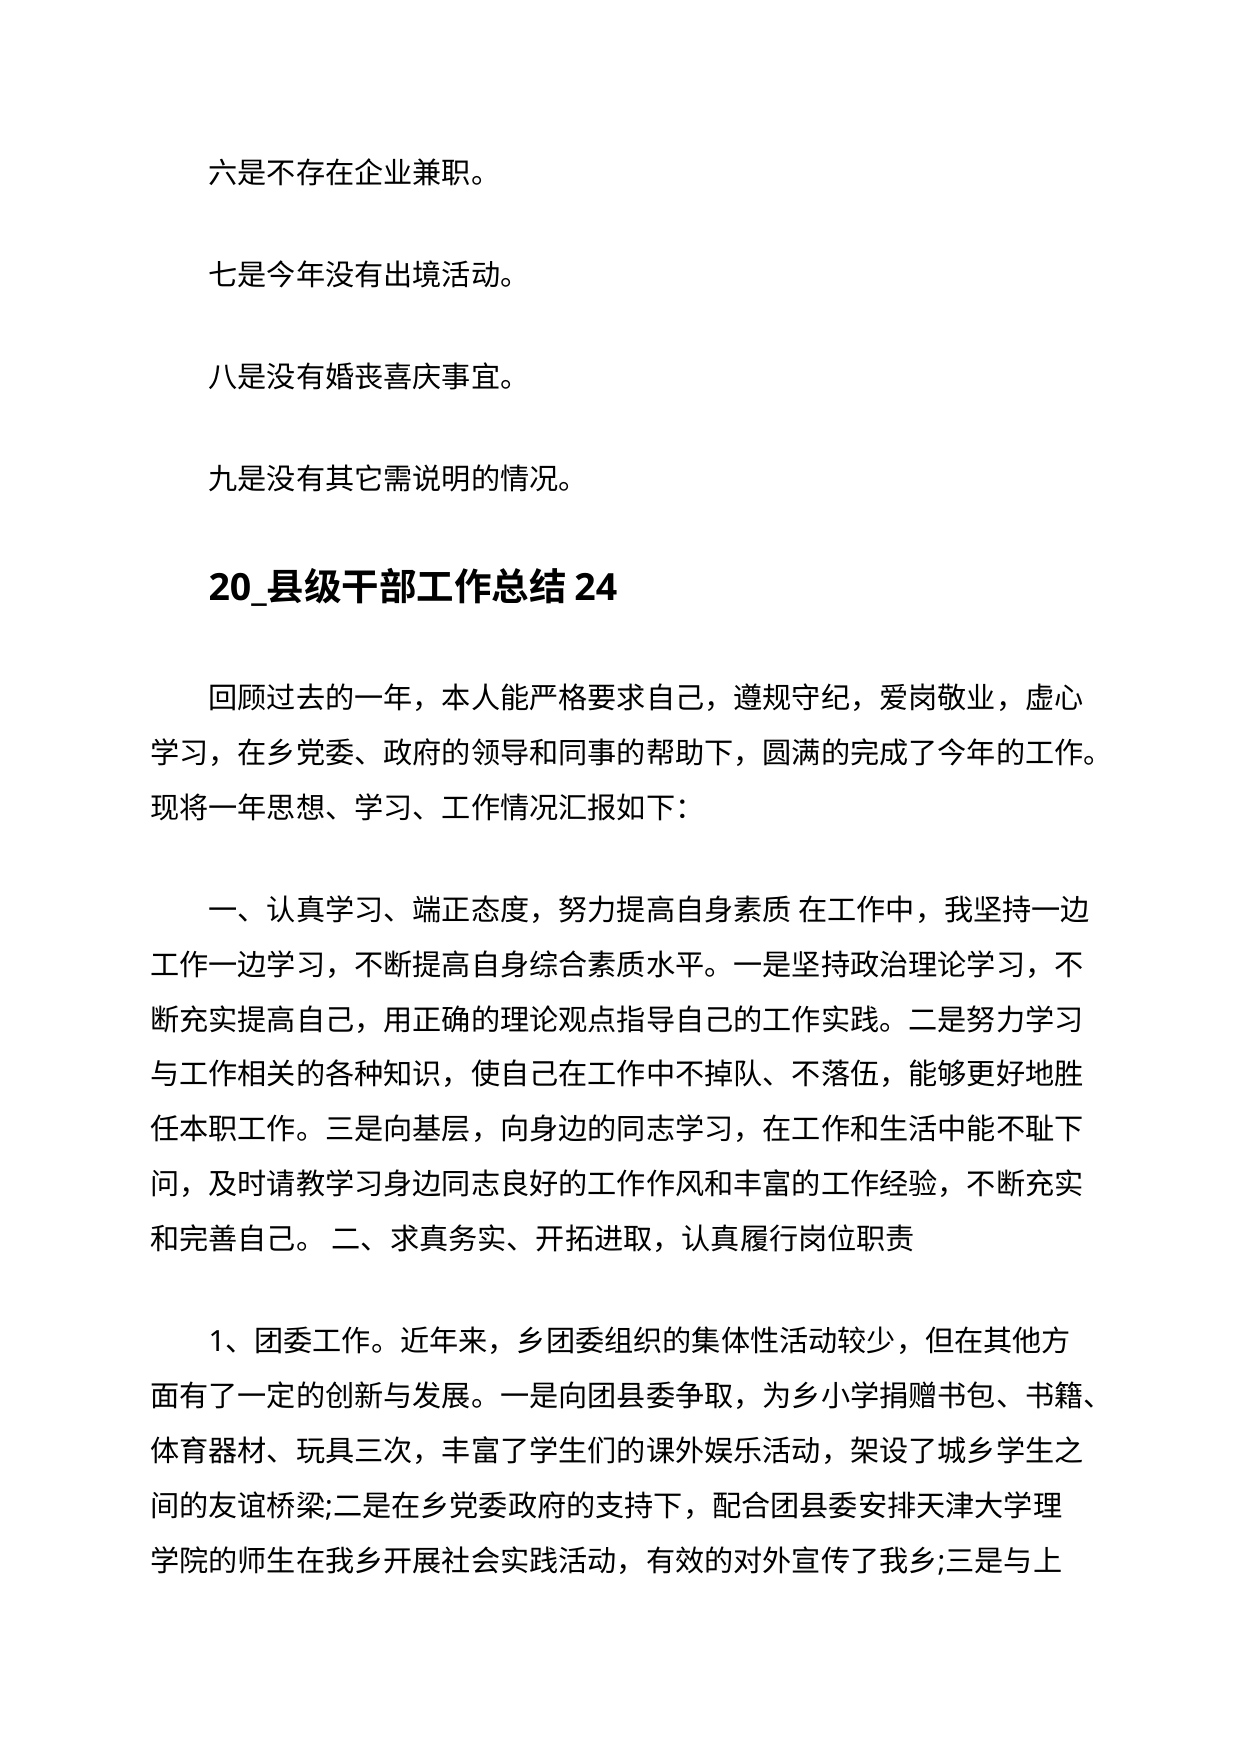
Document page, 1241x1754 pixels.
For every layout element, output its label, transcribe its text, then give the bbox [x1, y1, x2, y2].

text 九是没有其它需说明的情况。 [150, 455, 1090, 498]
text 回顾过去的一年，本人能严格要求自己，遵规守纪，爱岗敬业，虚心学习，在乡党委、政府的领导和同事的帮助下，圆满的完成了今年的工作。现将一年思想、学习、工作情况汇报如下： [150, 675, 1090, 827]
text 八是没有婚丧喜庆事宜。 [150, 353, 1090, 396]
text 六是不存在企业兼职。 [150, 150, 1090, 192]
text 一、认真学习、端正态度，努力提高自身素质 在工作中，我坚持一边工作一边学习，不断提高自身综合素质水平。一是坚持政治理论学习，不断充实提高自己，用正确的理论观点指导自己的工作实践。二是努力学习与工作相关的各种知识，使自己在工作中不掉队、不落伍，能够更好地胜任本职工作。三是向基层，向身边的同志学习，在工作和生活中能不耻下问，及时请教学习身边同志良好的工作作风和丰富的工作经验，不断充实和完善自己。 二、求真务实、开拓进取，认真履行岗位职责 [150, 886, 1090, 1258]
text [150, 1317, 1090, 1579]
text 20_县级干部工作总结24 [150, 557, 1090, 612]
text 七是今年没有出境活动。 [150, 252, 1090, 294]
